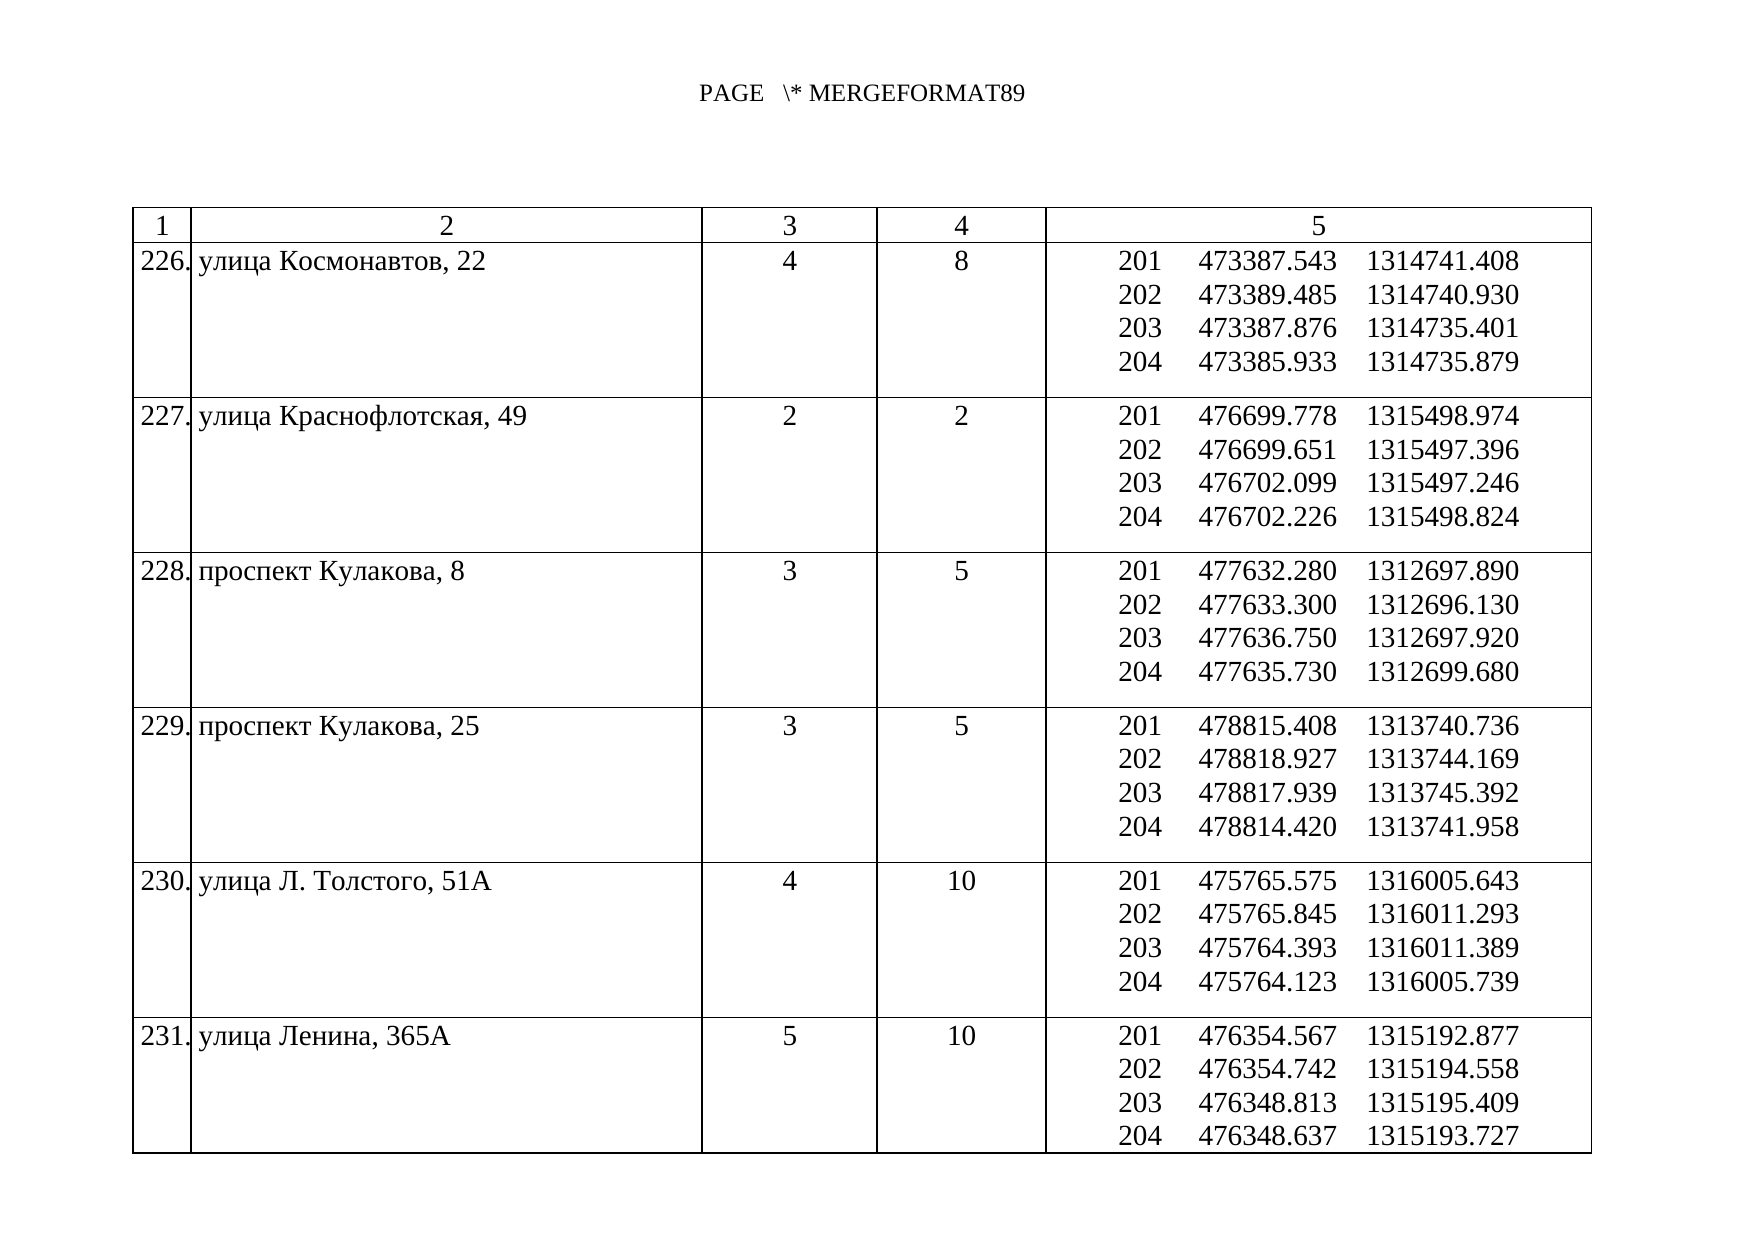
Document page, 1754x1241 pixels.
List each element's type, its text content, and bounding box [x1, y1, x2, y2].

table_header 2 [192, 208, 701, 242]
table_cell [134, 863, 190, 1016]
table_cell 201 475765.575 1316005.643 202 475765.845 1316011.293 203 475764.393 1316011.389 204 475764.123 1316005.739 [1047, 863, 1591, 1016]
table_header 5 [1047, 208, 1591, 242]
table_cell 5 [878, 708, 1045, 861]
table_cell 2 [878, 398, 1045, 552]
table_cell 201 476354.567 1315192.877 202 476354.742 1315194.558 203 476348.813 1315195.409 204 476348.637 1315193.727 [1047, 1018, 1591, 1152]
table_cell 10 [878, 1018, 1045, 1152]
table_cell улица Краснофлотская, 49 [192, 398, 701, 552]
table_cell улица Л. Толстого, 51А [192, 863, 701, 1016]
table_cell 5 [878, 553, 1045, 707]
table_cell 3 [703, 708, 876, 861]
table_cell [134, 243, 190, 397]
table_cell проспект Кулакова, 25 [192, 708, 701, 861]
table_cell 201 473387.543 1314741.408 202 473389.485 1314740.930 203 473387.876 1314735.401 204 473385.933 1314735.879 [1047, 243, 1591, 397]
table_header 4 [878, 208, 1045, 242]
table_cell 4 [703, 863, 876, 1016]
table_cell [134, 1018, 190, 1152]
table_header 1 [134, 208, 190, 242]
table_cell 3 [703, 553, 876, 707]
table_cell проспект Кулакова, 8 [192, 553, 701, 707]
table_cell 5 [703, 1018, 876, 1152]
table_cell улица Ленина, 365А [192, 1018, 701, 1152]
table_cell 8 [878, 243, 1045, 397]
table_cell [134, 553, 190, 707]
table_header 3 [703, 208, 876, 242]
table_cell 4 [703, 243, 876, 397]
table_cell 2 [703, 398, 876, 552]
table_cell [134, 708, 190, 861]
table_cell [134, 398, 190, 552]
table_cell 10 [878, 863, 1045, 1016]
table_cell улица Космонавтов, 22 [192, 243, 701, 397]
table_cell 201 478815.408 1313740.736 202 478818.927 1313744.169 203 478817.939 1313745.392 204 478814.420 1313741.958 [1047, 708, 1591, 861]
table_cell 201 477632.280 1312697.890 202 477633.300 1312696.130 203 477636.750 1312697.920 204 477635.730 1312699.680 [1047, 553, 1591, 707]
table_cell 201 476699.778 1315498.974 202 476699.651 1315497.396 203 476702.099 1315497.246 204 476702.226 1315498.824 [1047, 398, 1591, 552]
